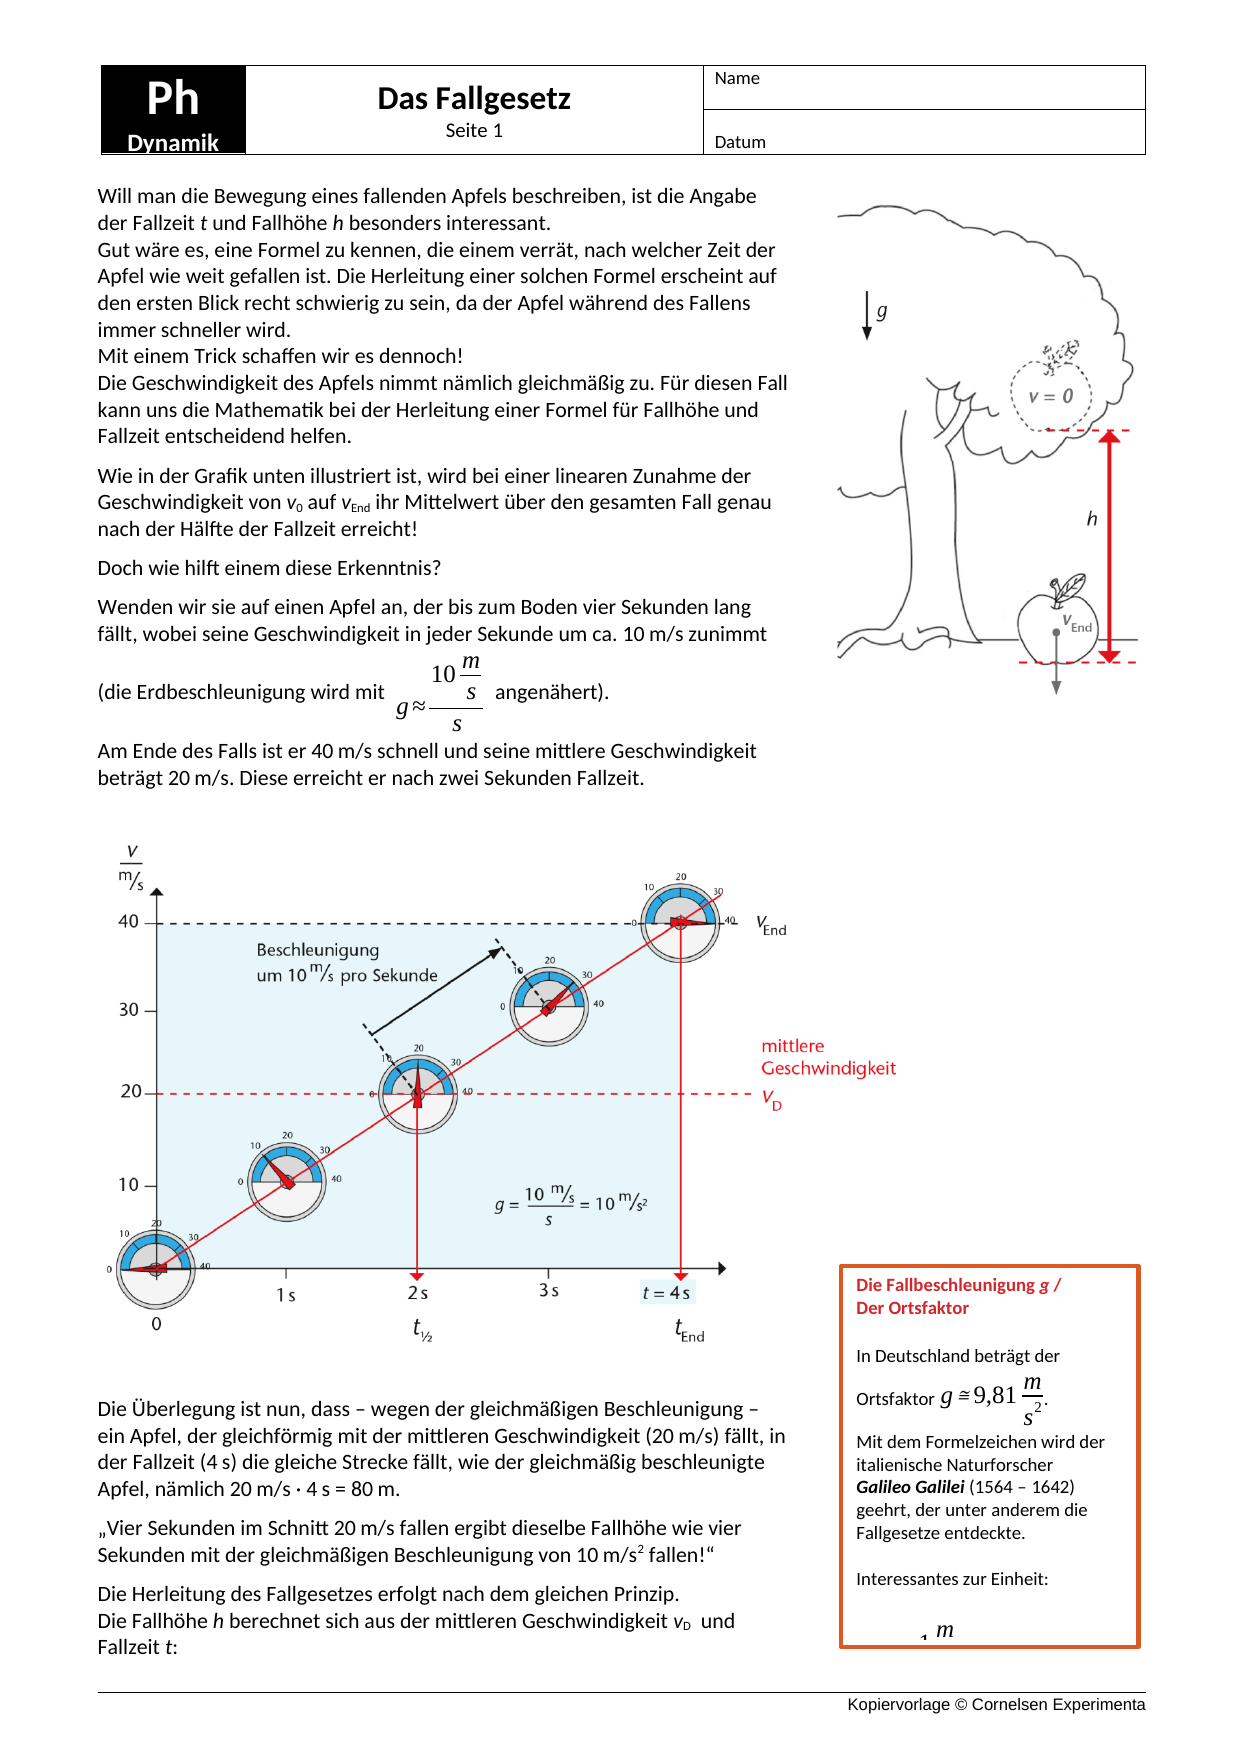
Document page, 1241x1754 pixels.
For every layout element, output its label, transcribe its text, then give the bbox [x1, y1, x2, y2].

text Die Herleitung des Fallgesetzes erfolgt nach dem gleichen Prinzip. Die Fallhöhe h berechnet sich aus der mittleren Geschwindigkeit vD und Fallzeit t: [97, 1580, 791, 1660]
text Will man die Bewegung eines fallenden Apfels beschreiben, ist die Angabe der Fallzeit t und Fallhöhe h besonders interessant. [97, 183, 791, 236]
text Die Geschwindigkeit des Apfels nimmt nämlich gleichmäßig zu. Für diesen Fall kann uns die Mathematik bei der Herleitung einer Formel für Fallhöhe und Fallzeit entscheidend helfen. [97, 369, 791, 449]
picture [835, 193, 1142, 704]
text Die Überlegung ist nun, dass – wegen der gleichmäßigen Beschleunigung – ein Apfel, der gleichförmig mit der mittleren Geschwindigkeit (20 m/s) fällt, in der Fallzeit (4 s) die gleiche Strecke fällt, wie der gleichmäßig beschleunigte Apfel, nämlich 20 m/s · 4 s = 80 m. [97, 1395, 791, 1502]
text Doch wie hilft einem diese Erkenntnis? [97, 554, 791, 581]
text Mit einem Trick schaffen wir es dennoch! [97, 343, 791, 369]
text „Vier Sekunden im Schnitt 20 m/s fallen ergibt dieselbe Fallhöhe wie vier Sekunden mit der gleichmäßigen Beschleunigung von 10 m/s2 fallen!“ [97, 1514, 791, 1568]
text Wie in der Grafik unten illustriert ist, wird bei einer linearen Zunahme der Geschwindigkeit von v0 auf vEnd ihr Mittelwert über den gesamten Fall genau nach der Hälfte der Fallzeit erreicht! [97, 462, 791, 542]
text Wenden wir sie auf einen Apfel an, der bis zum Boden vier Sekunden lang fällt, wobei seine Geschwindigkeit in jeder Sekunde um ca. 10 m/s zunimmt (die Erdbeschleunigung wird mit angenähert). Am Ende des Falls ist er 40 m/s schnell und seine mittlere Geschwindigkeit beträgt 20 m/s. Diese erreicht er nach zwei Sekunden Fallzeit. [97, 593, 791, 790]
picture [97, 840, 932, 1346]
text Gut wäre es, eine Formel zu kennen, die einem verrät, nach welcher Zeit der Apfel wie weit gefallen ist. Die Herleitung einer solchen Formel erscheint auf den ersten Blick recht schwierig zu sein, da der Apfel während des Fallens immer schneller wird. [97, 236, 791, 343]
